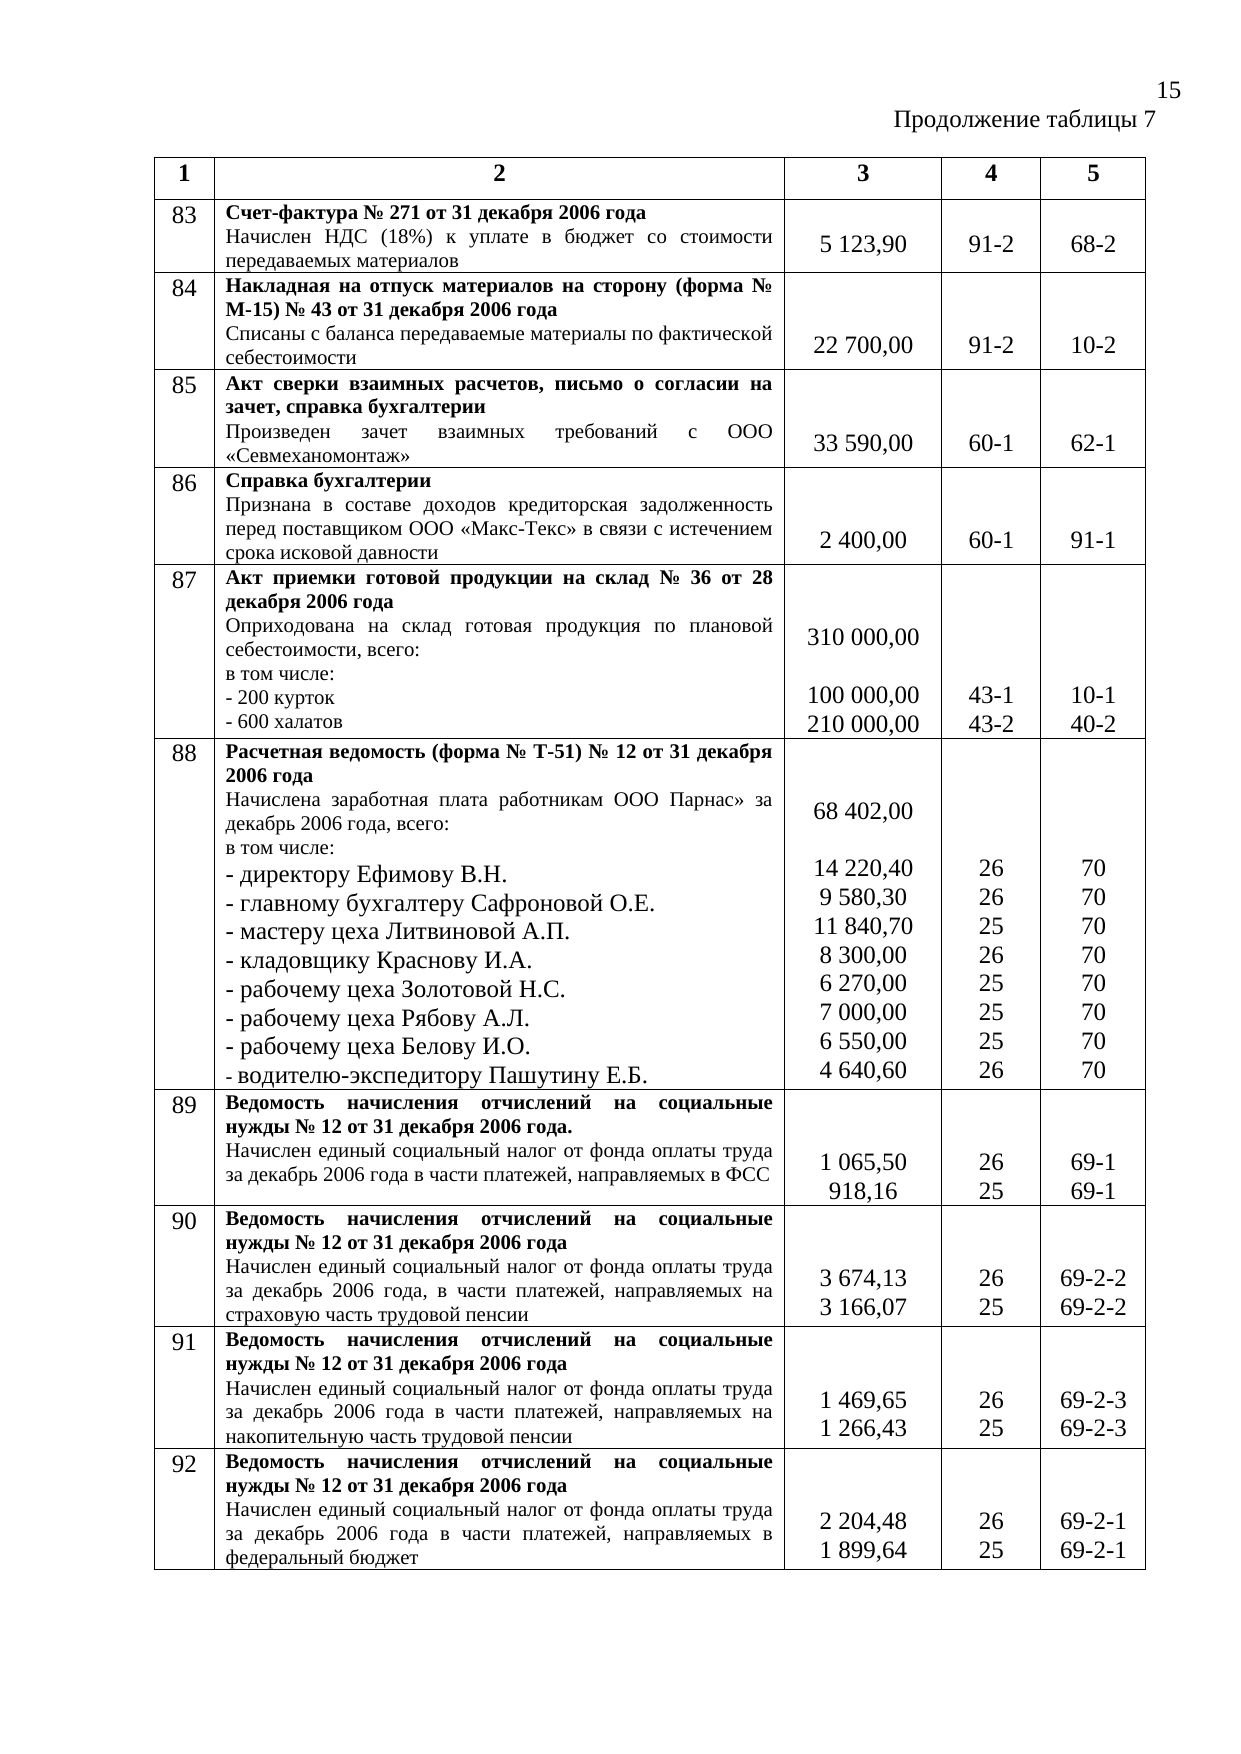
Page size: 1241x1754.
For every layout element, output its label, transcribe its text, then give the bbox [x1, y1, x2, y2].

table_cell 91-1 [1041, 468, 1145, 564]
table_cell 68 402,00 14 220,40 9 580,30 11 840,70 8 300,00 6 270,00 7 000,00 6 550,00 4 640,60 [785, 739, 941, 1089]
table_cell 89 [155, 1090, 214, 1205]
table_cell 33 590,00 [785, 370, 941, 467]
table_cell 88 [155, 739, 214, 1089]
table_cell 2 400,00 [785, 468, 941, 564]
table_cell 69-1 69-1 [1041, 1090, 1145, 1205]
table_cell Ведомость начисления отчислений на социальные нужды № 12 от 31 декабря 2006 года. Начислен единый социальный налог от фонда оплаты труда за декабрь 2006 года в части платежей, направляемых в ФСС [215, 1090, 784, 1205]
table_cell 69-2-2 69-2-2 [1041, 1206, 1145, 1326]
table_cell 26 26 25 26 25 25 25 26 [942, 739, 1040, 1089]
table_cell 69-2-1 69-2-1 [1041, 1449, 1145, 1569]
table_cell 68-2 [1041, 200, 1145, 272]
table_cell 91-2 [942, 273, 1040, 369]
table_cell 60-1 [942, 370, 1040, 467]
table_cell 26 25 [942, 1449, 1040, 1569]
text Продолжение таблицы 7 [177, 104, 1181, 132]
table_cell 92 [155, 1449, 214, 1569]
table_cell 310 000,00 100 000,00 210 000,00 [785, 565, 941, 737]
table_cell Справка бухгалтерии Признана в составе доходов кредиторская задолженность перед поставщиком ООО «Макс-Текс» в связи с истечением срока исковой давности [215, 468, 784, 564]
table_cell Ведомость начисления отчислений на социальные нужды № 12 от 31 декабря 2006 года Начислен единый социальный налог от фонда оплаты труда за декабрь 2006 года в части платежей, направляемых на накопительную часть трудовой пенсии [215, 1327, 784, 1448]
table_cell Расчетная ведомость (форма № Т-51) № 12 от 31 декабря 2006 года Начислена заработная плата работникам ООО Парнас» за декабрь 2006 года, всего: в том числе: - директору Ефимову В.Н. - главному бухгалтеру Сафроновой О.Е. - мастеру цеха Литвиновой А.П. - кладовщику Краснову И.А. - рабочему цеха Золотовой Н.С. - рабочему цеха Рябову А.Л. - рабочему цеха Белову И.О. - водителю-экспедитору Пашутину Е.Б. [215, 739, 784, 1089]
table_cell 60-1 [942, 468, 1040, 564]
table_cell 91-2 [942, 200, 1040, 272]
table_cell 3 674,13 3 166,07 [785, 1206, 941, 1326]
table_header 4 [942, 158, 1040, 199]
table_cell 10-1 40-2 [1041, 565, 1145, 737]
table_cell 26 25 [942, 1090, 1040, 1205]
table_cell 1 469,65 1 266,43 [785, 1327, 941, 1448]
table_cell 87 [155, 565, 214, 737]
table_cell 10-2 [1041, 273, 1145, 369]
table_cell 5 123,90 [785, 200, 941, 272]
table_header 1 [155, 158, 214, 199]
table_cell 69-2-3 69-2-3 [1041, 1327, 1145, 1448]
table_cell Акт приемки готовой продукции на склад № 36 от 28 декабря 2006 года Оприходована на склад готовая продукция по плановой себестоимости, всего: в том числе: - 200 курток - 600 халатов [215, 565, 784, 737]
table_cell 91 [155, 1327, 214, 1448]
table_cell 90 [155, 1206, 214, 1326]
table_cell 85 [155, 370, 214, 467]
table_header 2 [215, 158, 784, 199]
table_cell 2 204,48 1 899,64 [785, 1449, 941, 1569]
table_cell 84 [155, 273, 214, 369]
table_header 3 [785, 158, 941, 199]
table_cell Ведомость начисления отчислений на социальные нужды № 12 от 31 декабря 2006 года Начислен единый социальный налог от фонда оплаты труда за декабрь 2006 года, в части платежей, направляемых на страховую часть трудовой пенсии [215, 1206, 784, 1326]
table_cell 70 70 70 70 70 70 70 70 [1041, 739, 1145, 1089]
table_cell Накладная на отпуск материалов на сторону (форма № М-15) № 43 от 31 декабря 2006 года Списаны с баланса передаваемые материалы по фактической себестоимости [215, 273, 784, 369]
table_cell 26 25 [942, 1206, 1040, 1326]
table_cell 83 [155, 200, 214, 272]
table_header 5 [1041, 158, 1145, 199]
table_cell 62-1 [1041, 370, 1145, 467]
table_cell 86 [155, 468, 214, 564]
table_cell 1 065,50 918,16 [785, 1090, 941, 1205]
table_cell 43-1 43-2 [942, 565, 1040, 737]
table_cell Ведомость начисления отчислений на социальные нужды № 12 от 31 декабря 2006 года Начислен единый социальный налог от фонда оплаты труда за декабрь 2006 года в части платежей, направляемых в федеральный бюджет [215, 1449, 784, 1569]
table_cell Счет-фактура № 271 от 31 декабря 2006 года Начислен НДС (18%) к уплате в бюджет со стоимости передаваемых материалов [215, 200, 784, 272]
table_cell 22 700,00 [785, 273, 941, 369]
table_cell Акт сверки взаимных расчетов, письмо о согласии на зачет, справка бухгалтерии Произведен зачет взаимных требований с ООО «Севмеханомонтаж» [215, 370, 784, 467]
table_cell 26 25 [942, 1327, 1040, 1448]
